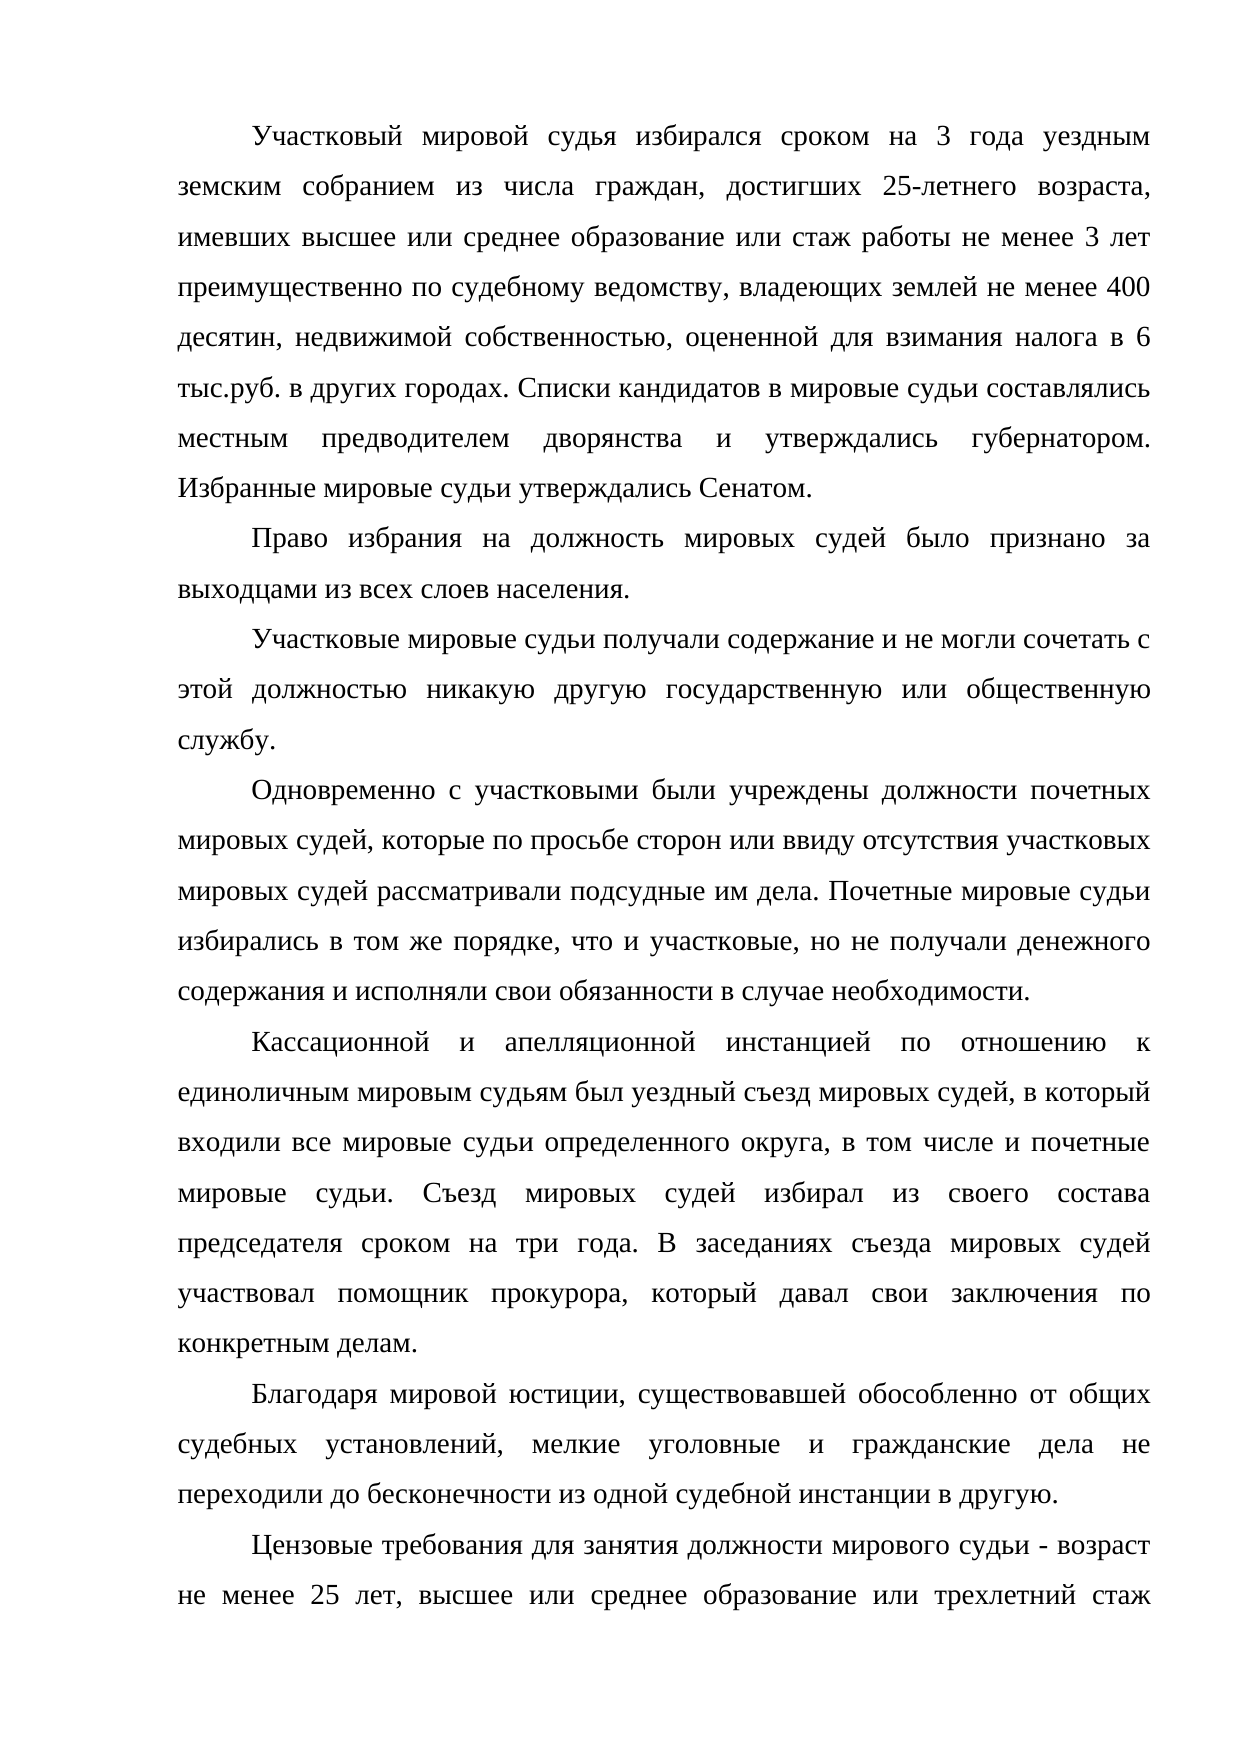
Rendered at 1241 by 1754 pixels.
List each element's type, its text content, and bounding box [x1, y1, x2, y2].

text Право избрания на должность мировых судей было признано за выходцами из всех слоев населения. [177, 521, 1152, 604]
text Участковые мировые судьи получали содержание и не могли сочетать с этой должностью никакую другую государственную или общественную службу. [177, 621, 1152, 755]
text Благодаря мировой юстиции, существовавшей обособленно от общих судебных установлений, мелкие уголовные и гражданские дела не переходили до бесконечности из одной судебной инстанции в другую. [177, 1376, 1152, 1510]
text Одновременно с участковыми были учреждены должности почетных мировых судей, которые по просьбе сторон или ввиду отсутствия участковых мировых судей рассматривали подсудные им дела. Почетные мировые судьи избирались в том же порядке, что и участковые, но не получали денежного содержания и исполняли свои обязанности в случае необходимости. [177, 772, 1152, 1007]
text Кассационной и апелляционной инстанцией по отношению к единоличным мировым судьям был уездный съезд мировых судей, в который входили все мировые судьи определенного округа, в том числе и почетные мировые судьи. Съезд мировых судей избирал из своего состава председателя сроком на три года. В заседаниях съезда мировых судей участвовал помощник прокурора, который давал свои заключения по конкретным делам. [177, 1024, 1152, 1359]
text Участковый мировой судья избирался сроком на 3 года уездным земским собранием из числа граждан, достигших 25-летнего возраста, имевших высшее или среднее образование или стаж работы не менее 3 лет преимущественно по судебному ведомству, владеющих землей не менее 400 десятин, недвижимой собственностью, оцененной для взимания налога в 6 тыс.руб. в других городах. Списки кандидатов в мировые судьи составлялись местным предводителем дворянства и утверждались губернатором. Избранные мировые судьи утверждались Сенатом. [177, 118, 1152, 504]
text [177, 1527, 1152, 1611]
